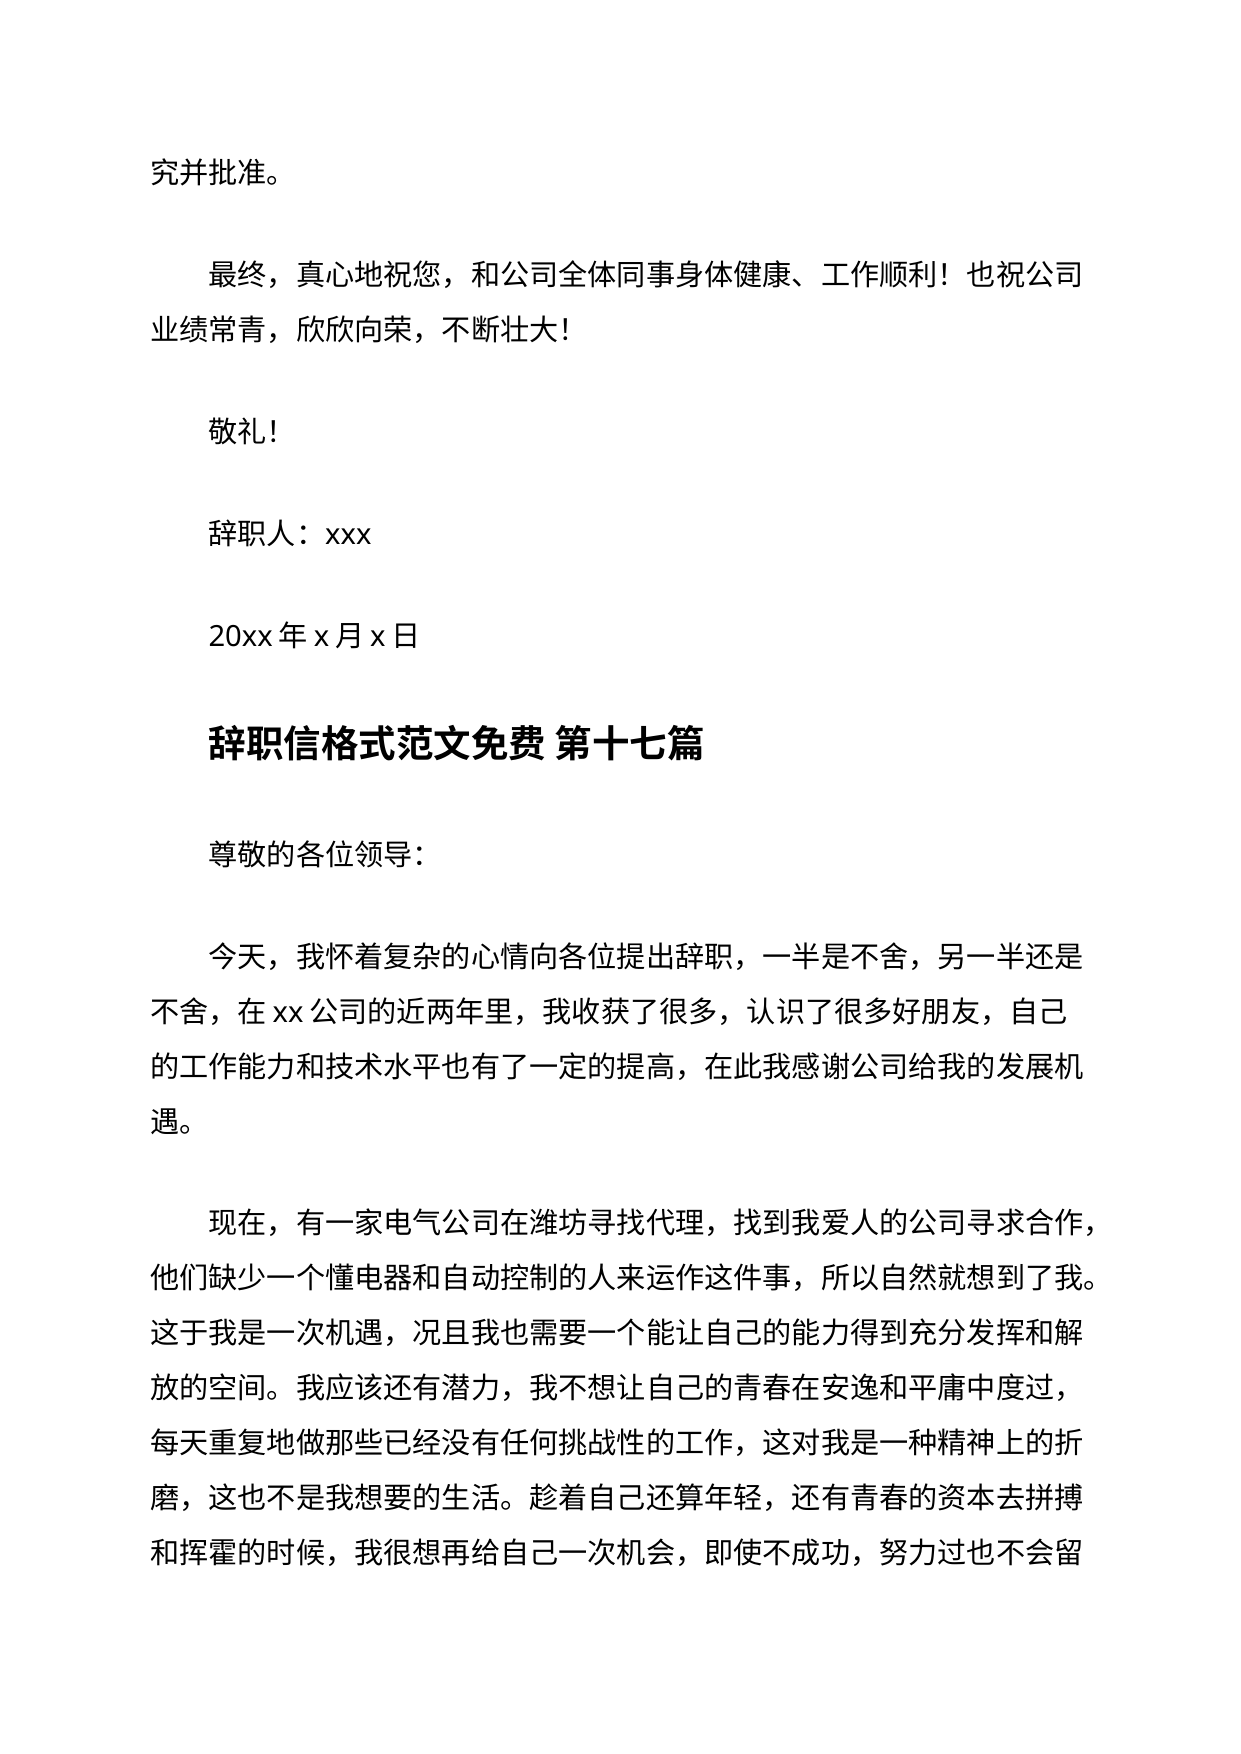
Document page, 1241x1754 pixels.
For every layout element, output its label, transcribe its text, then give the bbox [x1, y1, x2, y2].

text 辞职信格式范文免费 第十七篇 [150, 714, 1090, 768]
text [150, 1200, 1090, 1572]
text 敬礼！ [150, 408, 1090, 451]
text 辞职人：xxx [150, 510, 1090, 553]
text 尊敬的各位领导： [150, 832, 1090, 874]
text 今天，我怀着复杂的心情向各位提出辞职，一半是不舍，另一半还是不舍，在xx公司的近两年里，我收获了很多，认识了很多好朋友，自己的工作能力和技术水平也有了一定的提高，在此我感谢公司给我的发展机遇。 [150, 933, 1090, 1140]
text 最终，真心地祝您，和公司全体同事身体健康、工作顺利！也祝公司业绩常青，欣欣向荣，不断壮大！ [150, 252, 1090, 349]
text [150, 150, 1090, 192]
text 20xx年x月x日 [150, 612, 1090, 654]
